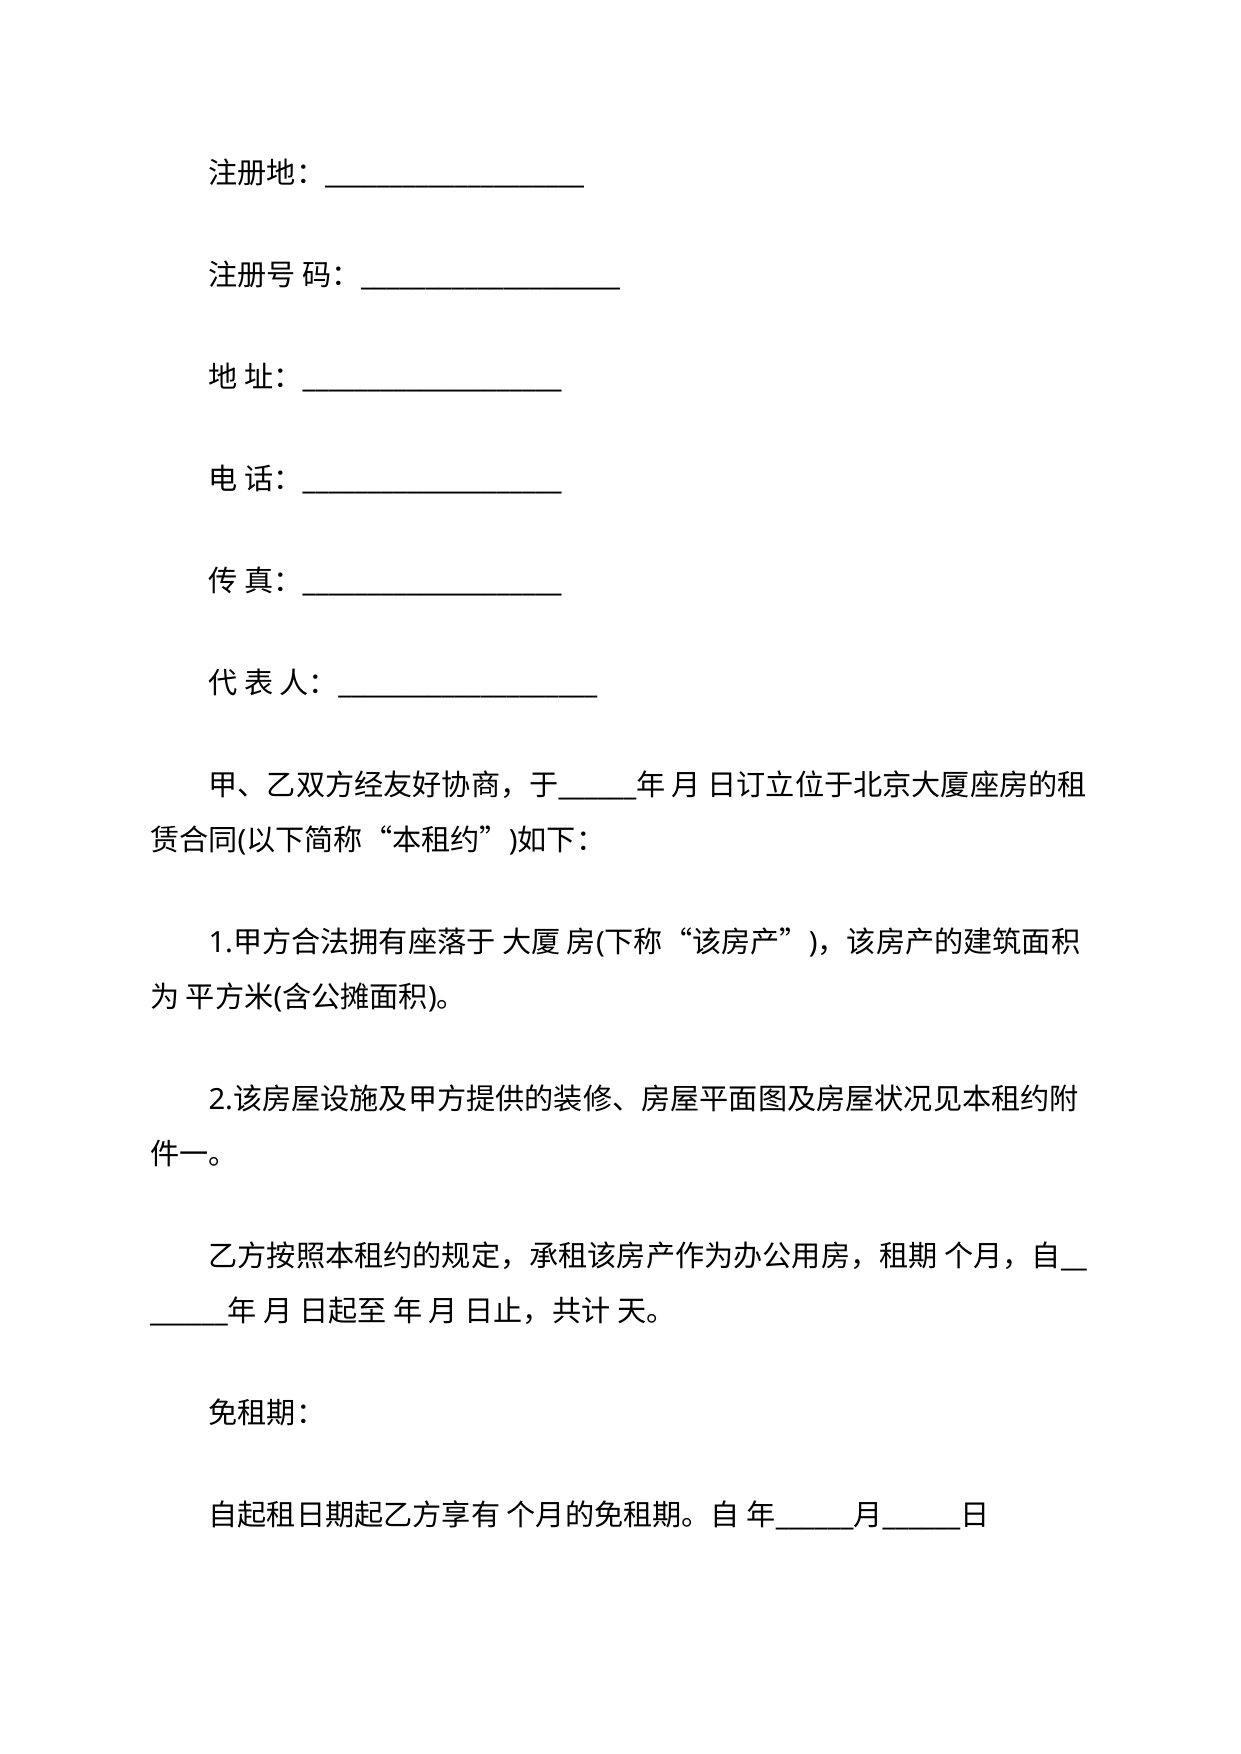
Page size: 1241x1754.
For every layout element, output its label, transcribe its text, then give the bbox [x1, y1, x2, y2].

text 注册地：____________________ [150, 150, 1090, 192]
text 1.甲方合法拥有座落于 大厦 房(下称“该房产”)，该房产的建筑面积为 平方米(含公摊面积)。 [150, 919, 1090, 1016]
text 电 话：____________________ [150, 456, 1090, 498]
text 乙方按照本租约的规定，承租该房产作为办公用房，租期 个月，自________年 月 日起至 年 月 日止，共计 天。 [150, 1233, 1090, 1330]
text 甲、乙双方经友好协商，于______年 月 日订立位于北京大厦座房的租赁合同(以下简称“本租约”)如下： [150, 762, 1090, 859]
text 传 真：____________________ [150, 558, 1090, 600]
text 注册号 码：____________________ [150, 252, 1090, 294]
text 代 表 人：____________________ [150, 660, 1090, 702]
text 2.该房屋设施及甲方提供的装修、房屋平面图及房屋状况见本租约附件一。 [150, 1076, 1090, 1173]
text 免租期： [150, 1389, 1090, 1432]
text 地 址：____________________ [150, 354, 1090, 396]
text 自起租日期起乙方享有 个月的免租期。自 年______月______日 [150, 1491, 1090, 1534]
